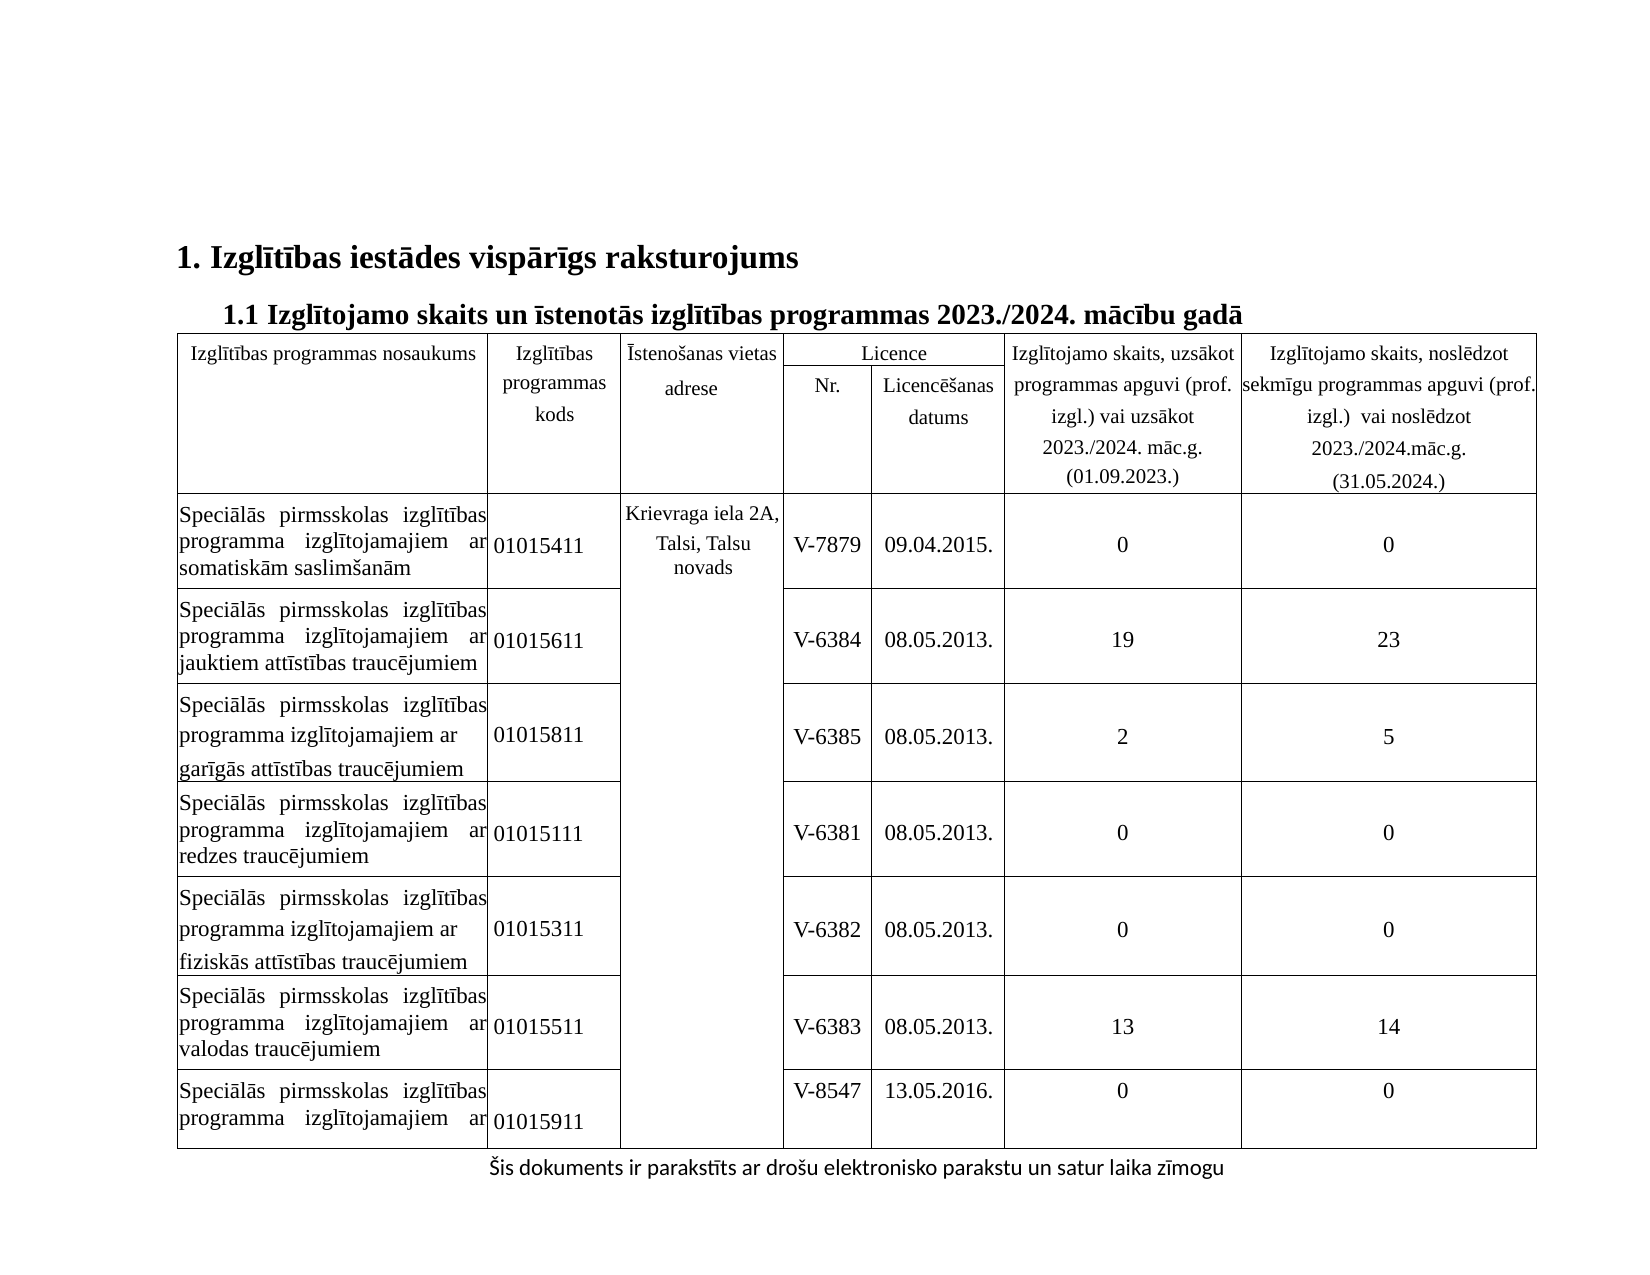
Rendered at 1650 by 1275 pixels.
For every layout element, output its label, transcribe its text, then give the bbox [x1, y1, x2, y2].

table_cell 23 [1242, 589, 1536, 683]
table_cell 01015511 [488, 976, 620, 1069]
table_cell V-6383 [784, 976, 871, 1069]
table_cell V-6384 [784, 589, 871, 683]
table_cell 0 [1005, 1070, 1241, 1148]
table_cell 14 [1242, 976, 1536, 1069]
table_cell Krievraga iela 2A, Talsi, Talsu novads [621, 494, 783, 1148]
table_header Licence [784, 334, 1004, 365]
table_header Izglītības programmas nosaukums [178, 334, 487, 493]
table_cell Speciālās pirmsskolas izglītības programma izglītojamajiem ar redzes traucējumiem [178, 782, 487, 876]
table_cell Speciālās pirmsskolas izglītības programma izglītojamajiem ar fiziskās attīstības traucējumiem [178, 877, 487, 974]
table_cell 19 [1005, 589, 1241, 683]
table_cell 0 [1242, 1070, 1536, 1148]
table_cell 13 [1005, 976, 1241, 1069]
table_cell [178, 1070, 487, 1148]
table_cell 01015411 [488, 494, 620, 588]
table_cell Speciālās pirmsskolas izglītības programma izglītojamajiem ar valodas traucējumiem [178, 976, 487, 1069]
table_cell 13.05.2016. [872, 1070, 1004, 1148]
table_cell V-8547 [784, 1070, 871, 1148]
table_cell 08.05.2013. [872, 589, 1004, 683]
table_cell Speciālās pirmsskolas izglītības programma izglītojamajiem ar somatiskām saslimšanām [178, 494, 487, 588]
table_cell 0 [1005, 494, 1241, 588]
subtitle 1. Izglītības iestādes vispārīgs raksturojums [176, 237, 1532, 276]
table_cell V-6385 [784, 684, 871, 781]
table_cell 2 [1005, 684, 1241, 781]
table_cell 08.05.2013. [872, 684, 1004, 781]
table_cell 01015811 [488, 684, 620, 781]
table_cell 0 [1005, 877, 1241, 974]
table_cell 0 [1242, 494, 1536, 588]
table_cell 0 [1242, 782, 1536, 876]
table_cell Licencēšanas datums [872, 366, 1004, 493]
table_header Izglītojamo skaits, noslēdzot sekmīgu programmas apguvi (prof. izgl.) vai noslēdzot 2023./2024.māc.g. (31.05.2024.) [1242, 334, 1536, 493]
table_cell 01015311 [488, 877, 620, 974]
table_cell 0 [1005, 782, 1241, 876]
table_cell 09.04.2015. [872, 494, 1004, 588]
table_cell V-6382 [784, 877, 871, 974]
table_header Izglītojamo skaits, uzsākot programmas apguvi (prof. izgl.) vai uzsākot 2023./2024. māc.g. (01.09.2023.) [1005, 334, 1241, 493]
table_cell 01015911 [488, 1070, 620, 1148]
table_cell Speciālās pirmsskolas izglītības programma izglītojamajiem ar jauktiem attīstības traucējumiem [178, 589, 487, 683]
table_cell 01015111 [488, 782, 620, 876]
table_cell 01015611 [488, 589, 620, 683]
table_cell 5 [1242, 684, 1536, 781]
table_cell 08.05.2013. [872, 877, 1004, 974]
table_cell Speciālās pirmsskolas izglītības programma izglītojamajiem ar garīgās attīstības traucējumiem [178, 684, 487, 781]
table_header Īstenošanas vietas adrese [621, 334, 783, 493]
table_cell 08.05.2013. [872, 976, 1004, 1069]
table_cell V-6381 [784, 782, 871, 876]
table_cell 0 [1242, 877, 1536, 974]
subtitle 1.1 Izglītojamo skaits un īstenotās izglītības programmas 2023./2024. mācību gadā [176, 297, 1243, 330]
table_cell 08.05.2013. [872, 782, 1004, 876]
table_header Izglītības programmas kods [488, 334, 620, 493]
table_cell Nr. [784, 366, 871, 493]
table_cell V-7879 [784, 494, 871, 588]
